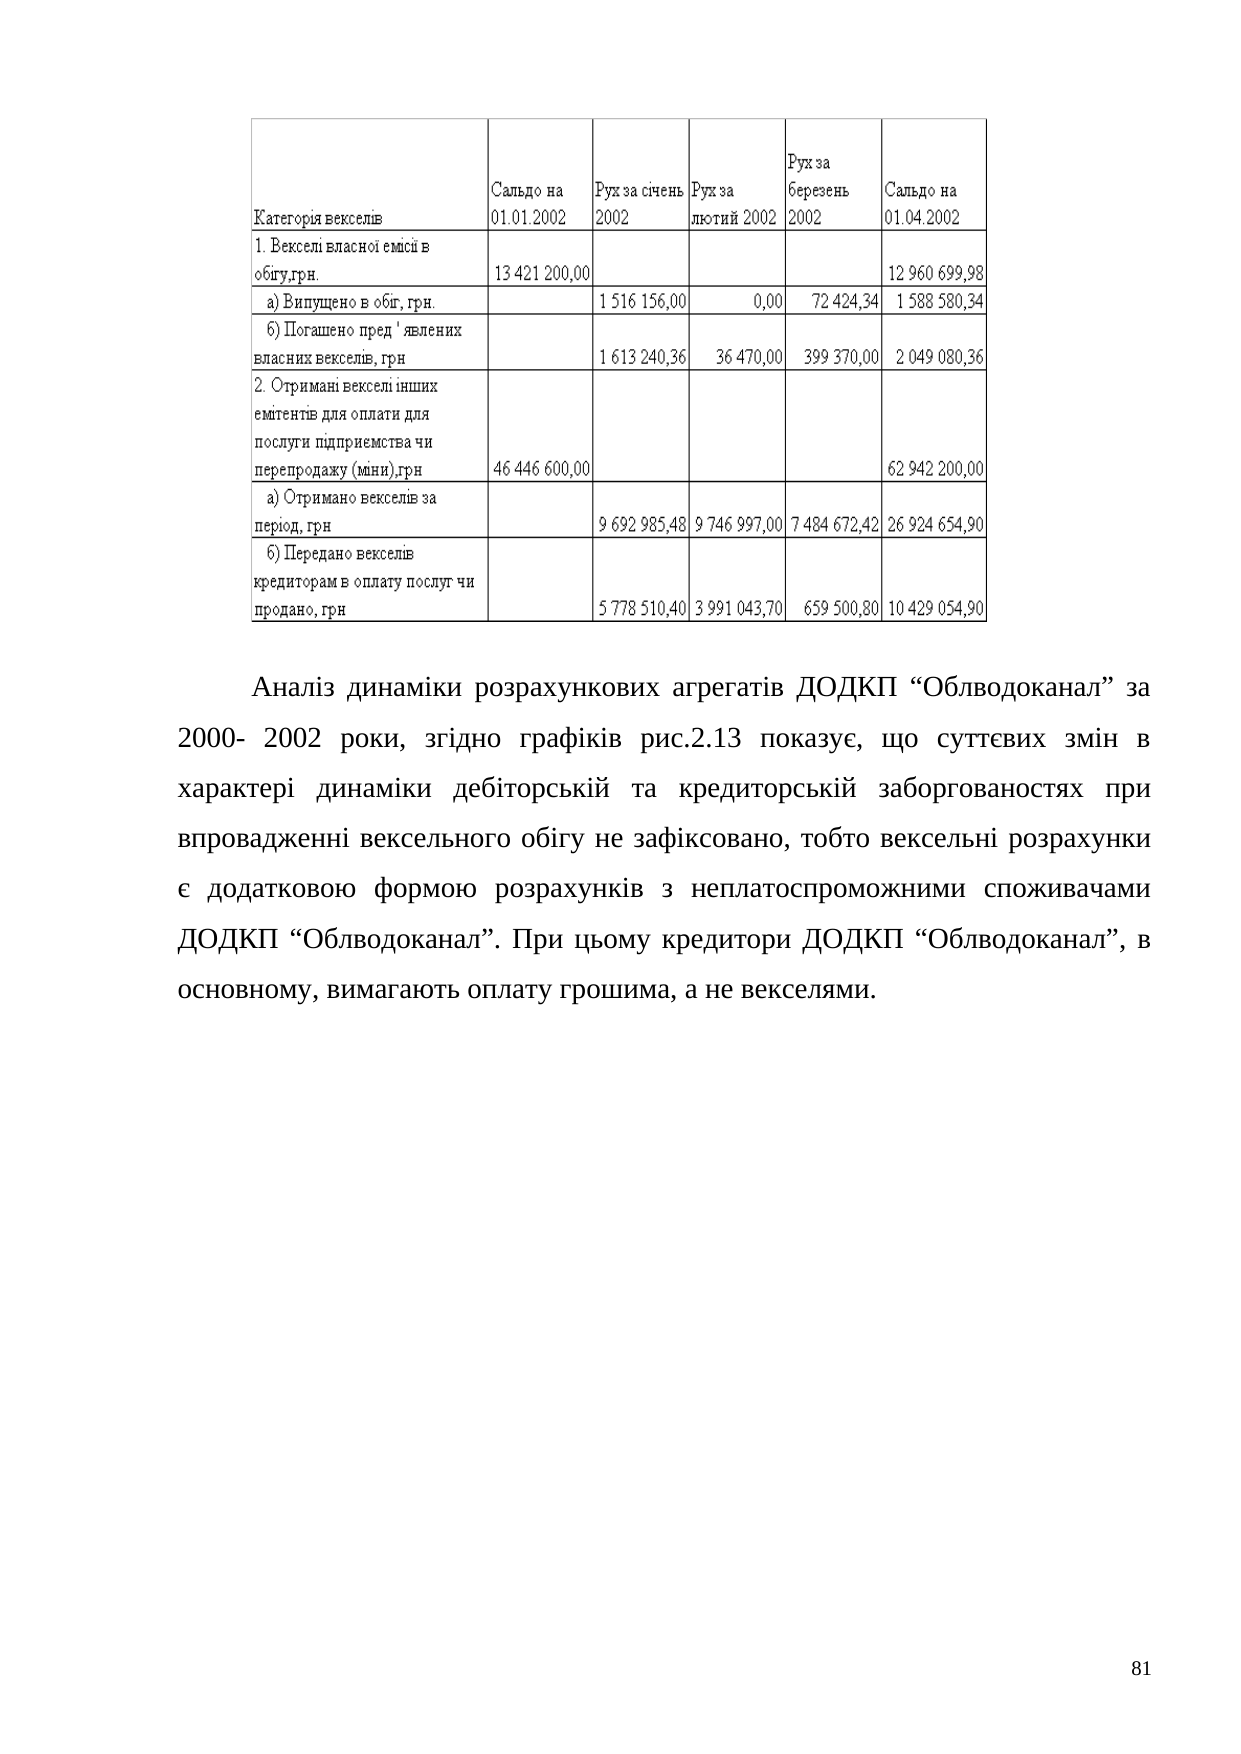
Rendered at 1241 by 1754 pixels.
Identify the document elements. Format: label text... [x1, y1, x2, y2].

text Аналіз динаміки розрахункових агрегатів ДОДКП “Облводоканал” за 2000- 2002 роки, згідно графіків рис.2.13 показує, що суттєвих змін в характері динаміки дебіторській та кредиторській заборгованостях при впровадженні вексельного обігу не зафіксовано, тобто вексельні розрахунки є додатковою формою розрахунків з неплатоспроможними споживачами ДОДКП “Облводоканал”. При цьому кредитори ДОДКП “Облводоканал”, в основному, вимагають оплату грошима, а не векселями. [177, 669, 1152, 1005]
picture [251, 118, 987, 622]
